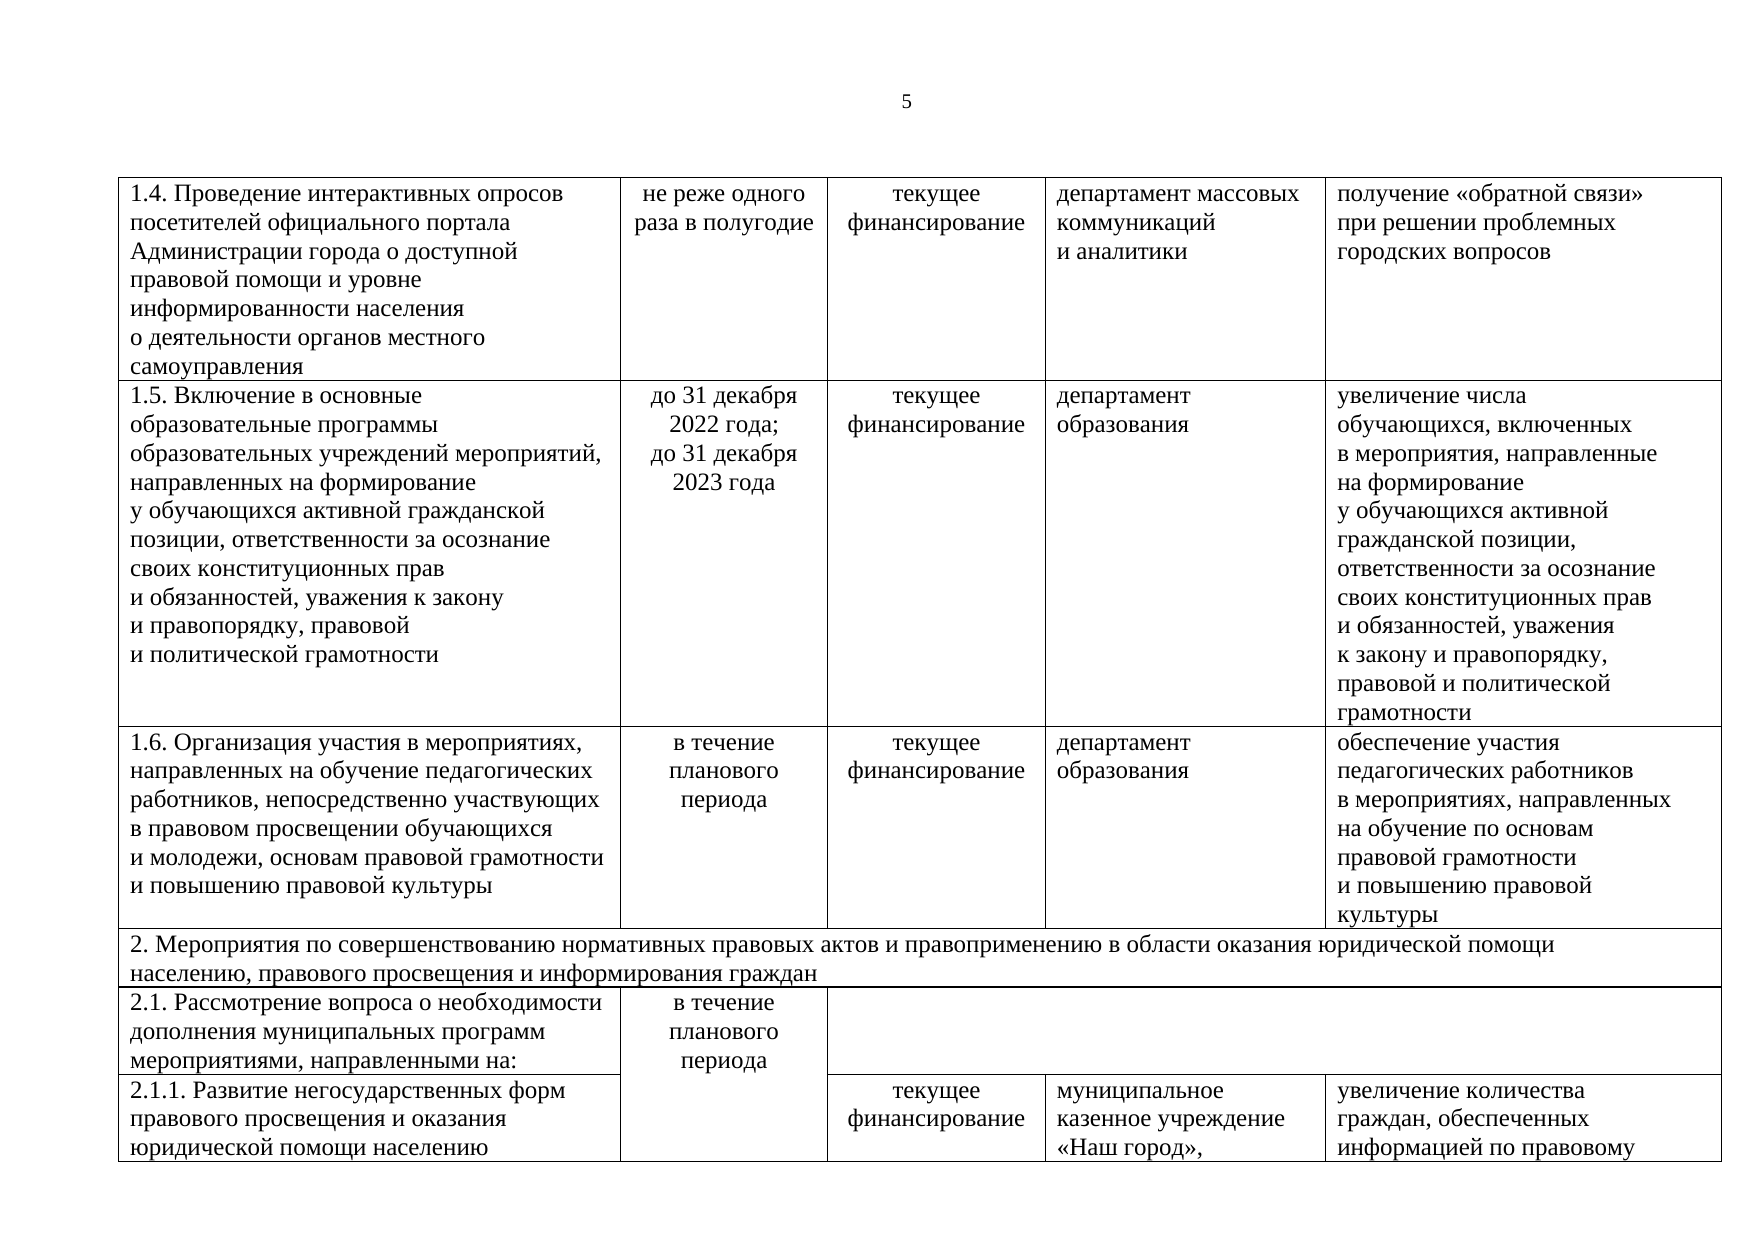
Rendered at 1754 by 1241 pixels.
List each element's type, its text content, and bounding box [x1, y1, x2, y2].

table_cell в течение планового периода [621, 727, 827, 928]
table_cell 1.6. Организация участия в мероприятиях, направленных на обучение педагогических работников, непосредственно участвующих в правовом просвещении обучающихся и молодежи, основам правовой грамотности и повышению правовой культуры [119, 727, 620, 928]
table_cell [1326, 1075, 1721, 1161]
table_cell обеспечение участия педагогических работников в мероприятиях, направленных на обучение по основам правовой грамотности и повышению правовой культуры [1326, 727, 1721, 928]
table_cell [828, 1075, 1045, 1161]
table_header департамент массовых коммуникаций и аналитики [1046, 178, 1325, 379]
table_cell 1.5. Включение в основные образовательные программы образовательных учреждений мероприятий, направленных на формирование у обучающихся активной гражданской позиции, ответственности за осознание своих конституционных прав и обязанностей, уважения к закону и правопорядку, правовой и политической грамотности [119, 381, 620, 726]
table_header не реже одного раза в полугодие [621, 178, 827, 379]
table_cell департамент образования [1046, 381, 1325, 726]
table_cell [1046, 1075, 1325, 1161]
table_cell увеличение числа обучающихся, включенных в мероприятия, направленные на формирование у обучающихся активной гражданской позиции, ответственности за осознание своих конституционных прав и обязанностей, уважения к закону и правопорядку, правовой и политической грамотности [1326, 381, 1721, 726]
table_header получение «обратной связи» при решении проблемных городских вопросов [1326, 178, 1721, 379]
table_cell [119, 1075, 620, 1161]
table_cell 2.1. Рассмотрение вопроса о необходимости дополнения муниципальных программ мероприятиями, направленными на: [119, 988, 620, 1074]
table_cell текущее финансирование [828, 727, 1045, 928]
table_header 1.4. Проведение интерактивных опросов посетителей официального портала Администрации города о доступной правовой помощи и уровне информированности населения о деятельности органов местного самоуправления [119, 178, 620, 379]
table_cell [828, 988, 1721, 1074]
table_cell в течение планового периода [621, 988, 827, 1161]
table_header текущее финансирование [828, 178, 1045, 379]
table_cell департамент образования [1046, 727, 1325, 928]
table_cell 2. Мероприятия по совершенствованию нормативных правовых актов и правоприменению в области оказания юридической помощи населению, правового просвещения и информирования граждан [119, 929, 1721, 986]
table_cell до 31 декабря 2022 года; до 31 декабря 2023 года [621, 381, 827, 726]
table_cell текущее финансирование [828, 381, 1045, 726]
